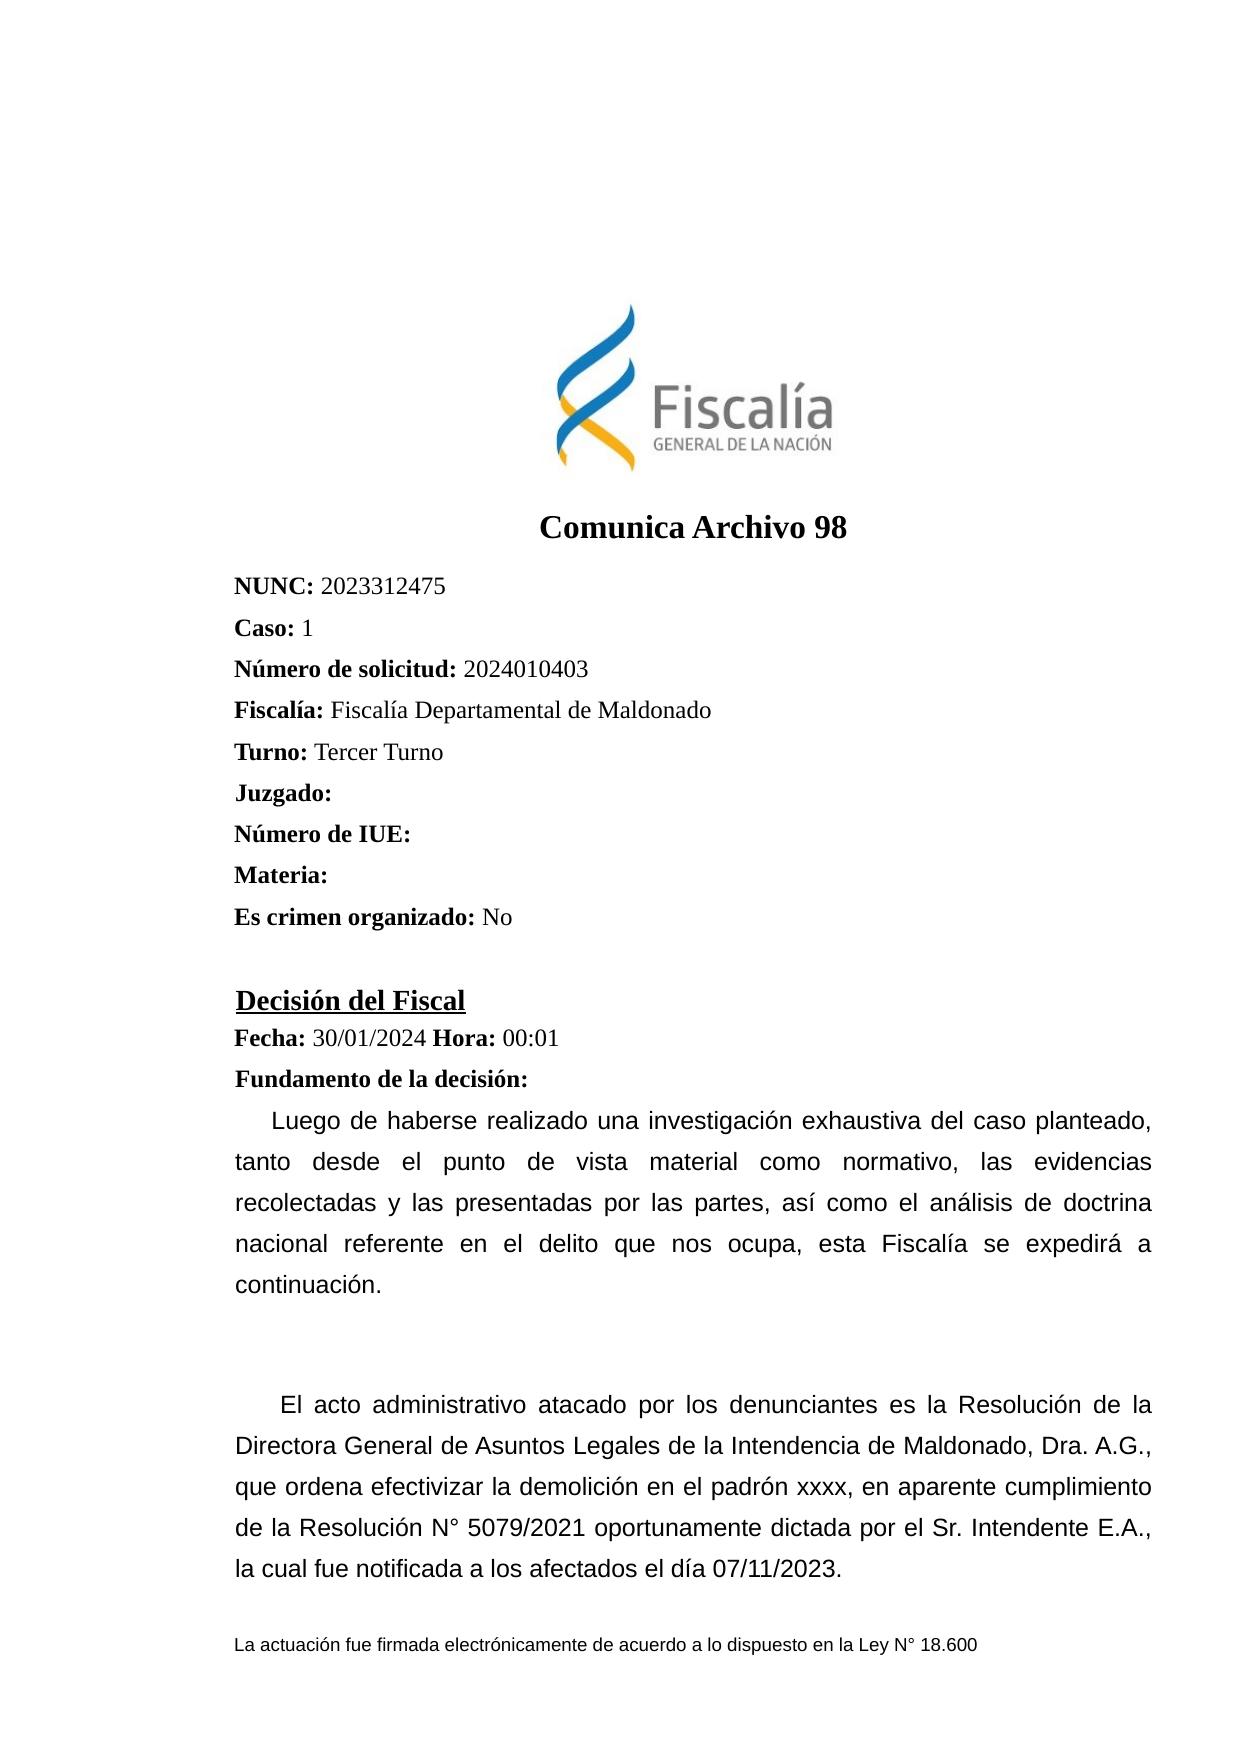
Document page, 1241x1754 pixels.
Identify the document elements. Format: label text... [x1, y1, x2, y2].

picture [525, 298, 862, 481]
subtitle Decisión del Fiscal [235, 983, 1159, 1017]
text Luego de haberse realizado una investigación exhaustiva del caso planteado, tanto desde el punto de vista material como normativo, las evidencias recolectadas y las presentadas por las partes, así como el análisis de doctrina nacional referente en el delito que nos ocupa, esta Fiscalía se expedirá a continuación. [234, 1106, 1153, 1299]
text La actuación fue firmada electrónicamente de acuerdo a lo dispuesto en la Ley N° 18.600 [234, 1633, 1159, 1655]
text El acto administrativo atacado por los denunciantes es la Resolución de la Directora General de Asuntos Legales de la Intendencia de Maldonado, Dra. A.G., que ordena efectivizar la demolición en el padrón xxxx, en aparente cumplimiento de la Resolución N° 5079/2021 oportunamente dictada por el Sr. Intendente E.A., la cual fue notificada a los afectados el día 07/11/2023. [234, 1390, 1153, 1583]
text Fiscalía: Fiscalía Departamental de Maldonado [234, 696, 1159, 724]
text Fecha: 30/01/2024 Hora: 00:01 Fundamento de la decisión: [234, 1023, 696, 1093]
text NUNC: 2023312475 [234, 571, 1159, 600]
text Es crimen organizado: No [234, 902, 696, 930]
text Comunica Archivo 98 [235, 507, 1151, 546]
text Caso: 1 [234, 613, 696, 642]
text Número de IUE: [234, 819, 696, 848]
text Materia: [234, 860, 696, 889]
text Turno: Tercer Turno Juzgado: [234, 737, 547, 807]
text Número de solicitud: 2024010403 [234, 654, 696, 683]
